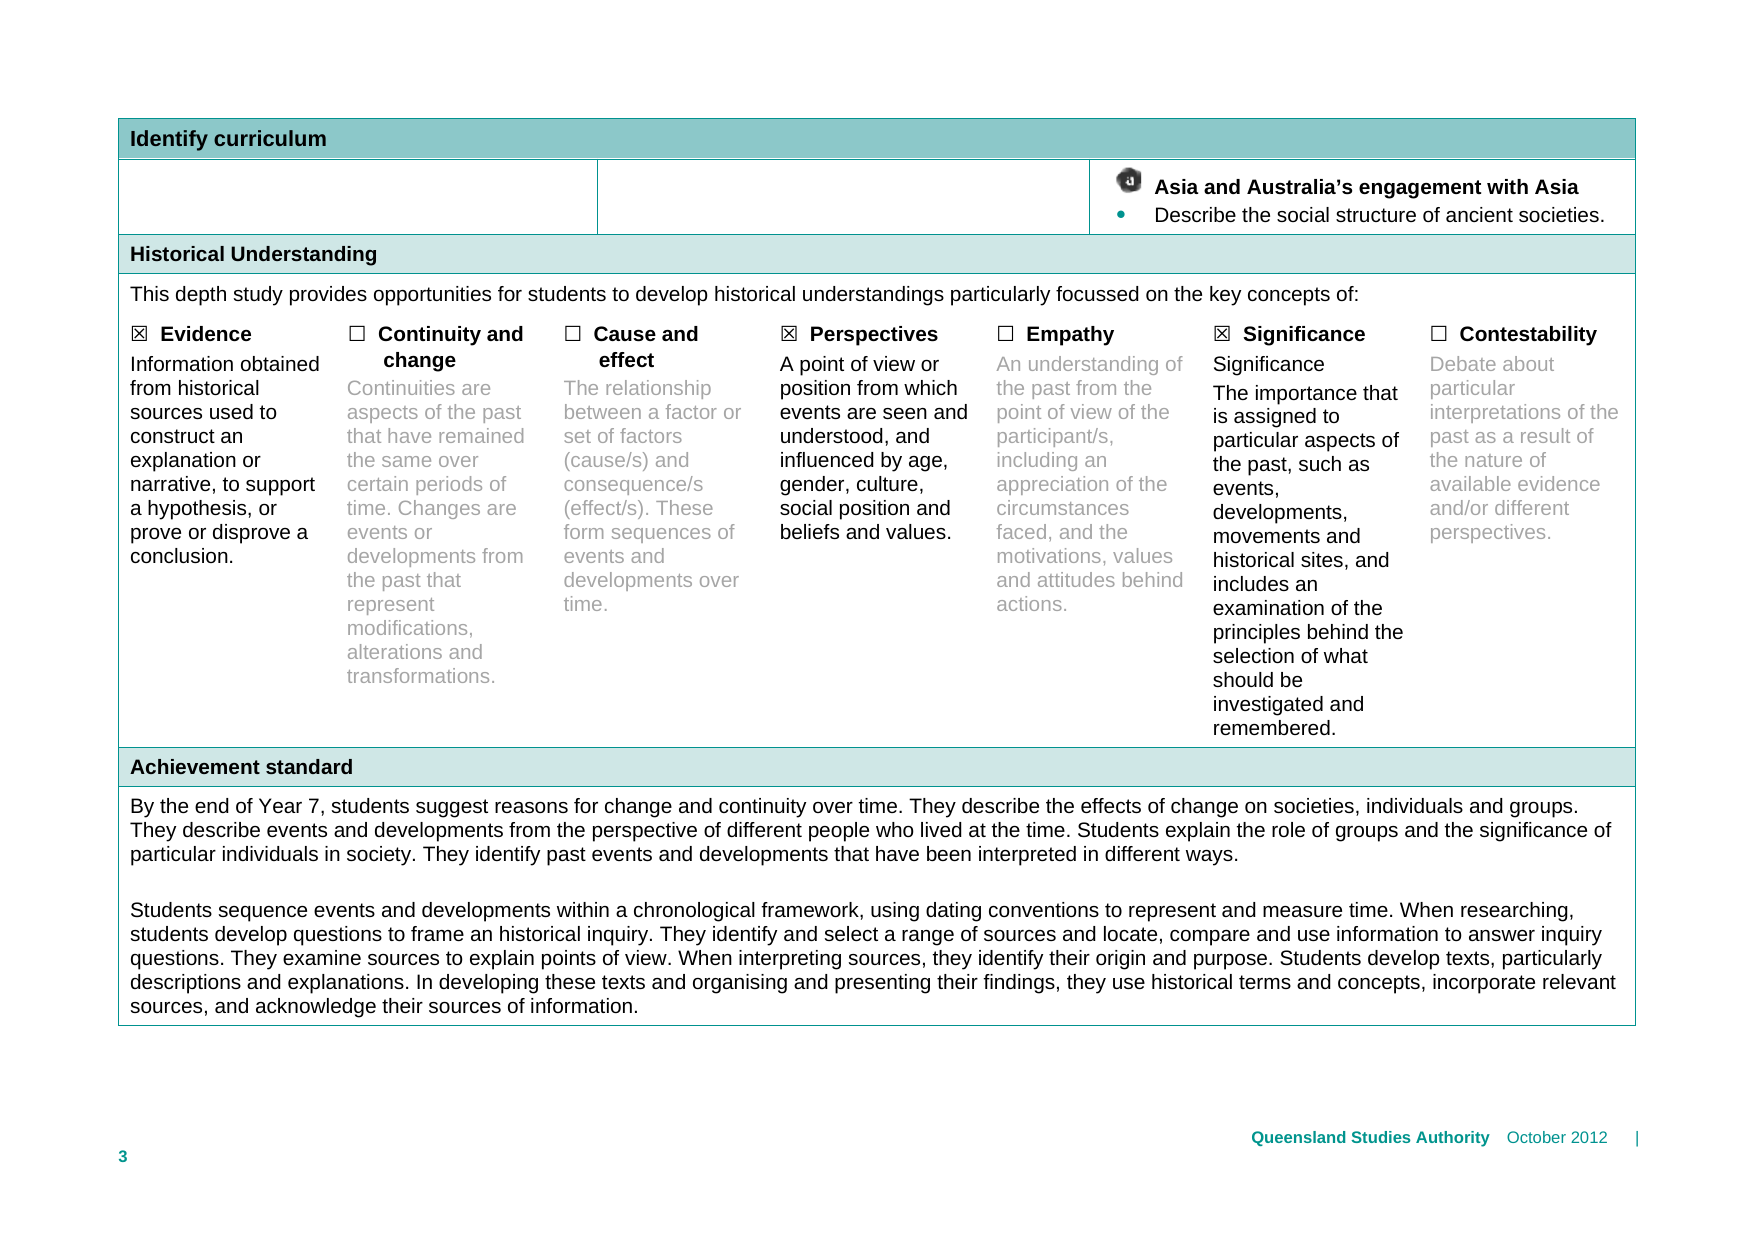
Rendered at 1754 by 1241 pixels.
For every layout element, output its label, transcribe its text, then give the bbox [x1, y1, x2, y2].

table_cell Historical Understanding [119, 235, 1635, 273]
table_cell ☐ Cause and effect The relationship between a factor or set of factors (cause/s) and consequence/s (effect/s). These form sequences of events and developments over time. [552, 313, 768, 747]
table_cell ☐ Contestability Debate about particular interpretations of the past as a result of the nature of available evidence and/or different perspectives. [1418, 313, 1635, 747]
picture [1110, 166, 1148, 195]
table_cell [1090, 160, 1635, 234]
table_cell ☒ Evidence Information obtained from historical sources used to construct an explanation or narrative, to support a hypothesis, or prove or disprove a conclusion. [119, 313, 335, 747]
table_cell ☐ Empathy An understanding of the past from the point of view of the participant/s, including an appreciation of the circumstances faced, and the motivations, values and attitudes behind actions. [985, 313, 1201, 747]
table_header Identify curriculum [119, 119, 1635, 158]
table_cell ☒ Significance Significance The importance that is assigned to particular aspects of the past, such as events, developments, movements and historical sites, and includes an examination of the principles behind the selection of what should be investigated and remembered. [1201, 313, 1418, 747]
table_cell By the end of Year 7, students suggest reasons for change and continuity over time. They describe the effects of change on societies, individuals and groups. They describe events and developments from the perspective of different people who lived at the time. Students explain the role of groups and the significance of particular individuals in society. They identify past events and developments that have been interpreted in different ways. Students sequence events and developments within a chronological framework, using dating conventions to represent and measure time. When researching, students develop questions to frame an historical inquiry. They identify and select a range of sources and locate, compare and use information to answer inquiry questions. They examine sources to explain points of view. When interpreting sources, they identify their origin and purpose. Students develop texts, particularly descriptions and explanations. In developing these texts and organising and presenting their findings, they use historical terms and concepts, incorporate relevant sources, and acknowledge their sources of information. [119, 787, 1635, 1025]
table_cell ☐ Continuity and change Continuities are aspects of the past that have remained the same over certain periods of time. Changes are events or developments from the past that represent modifications, alterations and transformations. [335, 313, 552, 747]
table_cell ☒ Perspectives A point of view or position from which events are seen and understood, and influenced by age, gender, culture, social position and beliefs and values. [768, 313, 985, 747]
table_cell Achievement standard [119, 748, 1635, 786]
table_cell This depth study provides opportunities for students to develop historical understandings particularly focussed on the key concepts of: [119, 274, 1635, 312]
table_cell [119, 160, 597, 234]
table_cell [598, 160, 1089, 234]
